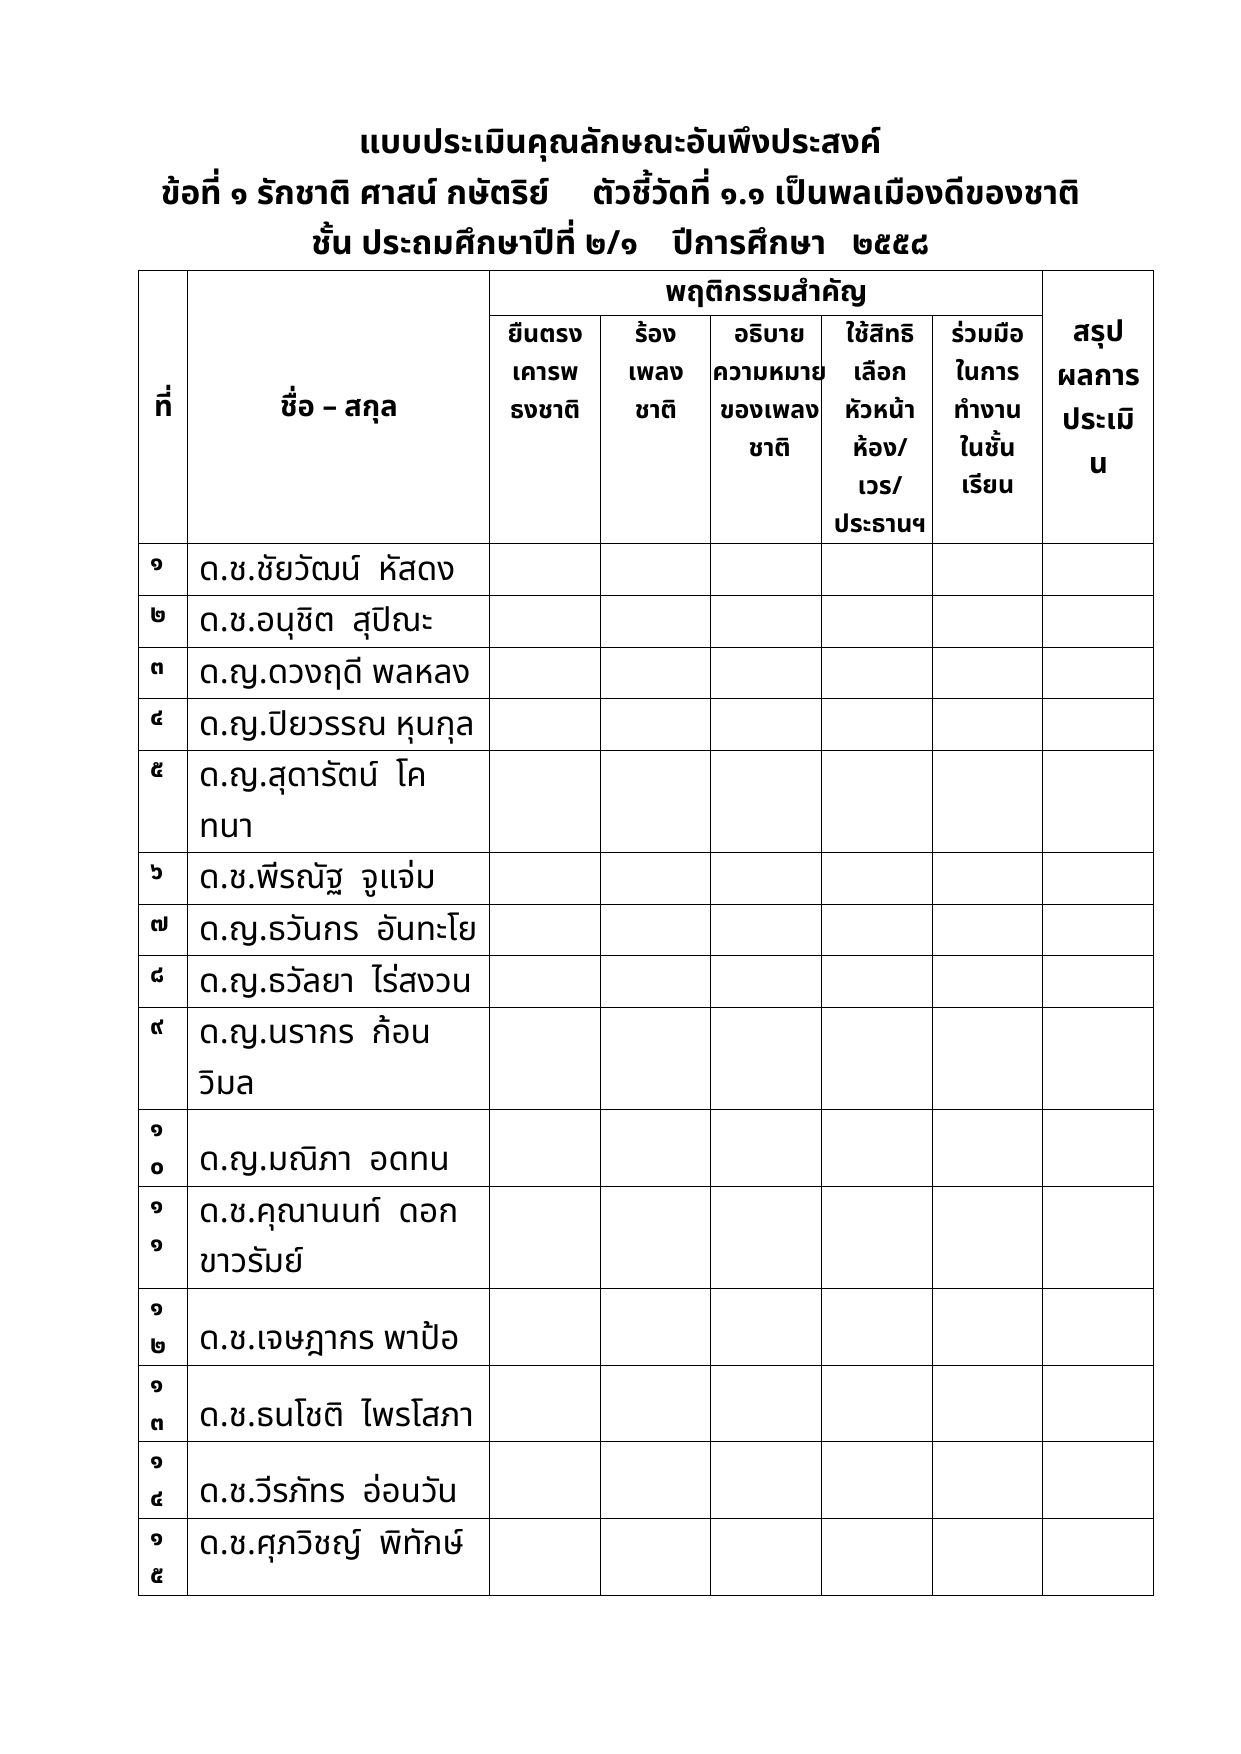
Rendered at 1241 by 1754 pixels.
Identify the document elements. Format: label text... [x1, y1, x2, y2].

table_cell [822, 853, 932, 904]
table_cell [933, 853, 1042, 904]
table_cell [711, 596, 821, 647]
table_cell [490, 853, 600, 904]
text ชั้น ประถมศึกษาปีที่ ๒/๑ ปีการศึกษา ๒๕๕๘ [150, 219, 1090, 270]
table_cell [490, 699, 600, 750]
table_cell ด.ญ.มณิภา อดทน [188, 1110, 489, 1186]
table_cell [933, 1008, 1042, 1109]
table_cell ด.ญ.นรากร ก้อนวิมล [188, 1008, 489, 1109]
table_cell [933, 956, 1042, 1007]
table_cell [822, 1187, 932, 1288]
table_cell [490, 1442, 600, 1518]
table_cell [822, 1110, 932, 1186]
table_cell [933, 544, 1042, 595]
table_cell [711, 544, 821, 595]
table_cell [711, 853, 821, 904]
table_cell ด.ญ.ธวันกร อันทะโย [188, 905, 489, 955]
table_cell ๑๐ [139, 1110, 187, 1186]
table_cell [188, 1519, 489, 1594]
table_cell [711, 648, 821, 698]
table_cell [1043, 596, 1153, 647]
table_cell ใช้สิทธิเลือกหัวหน้าห้อง/เวร/ประธานฯ [822, 316, 932, 543]
table_cell [490, 1008, 600, 1109]
table_cell [1043, 1110, 1153, 1186]
table_cell ด.ช.คุณานนท์ ดอกขาวรัมย์ [188, 1187, 489, 1288]
table_cell อธิบายความหมายของเพลงชาติ [711, 316, 821, 543]
table_cell [601, 648, 710, 698]
table_cell ยืนตรงเคารพธงชาติ [490, 316, 600, 543]
table_cell [933, 596, 1042, 647]
table_cell [933, 1366, 1042, 1441]
table_cell [490, 648, 600, 698]
table_cell ด.ช.วีรภัทร อ่อนวัน [188, 1442, 489, 1518]
table_cell [490, 956, 600, 1007]
table_cell [822, 1289, 932, 1364]
table_cell [490, 1187, 600, 1288]
table_cell [601, 905, 710, 955]
table_cell ๔ [139, 699, 187, 750]
table_cell ๑๒ [139, 1289, 187, 1364]
text แบบประเมินคุณลักษณะอันพึงประสงค์ [150, 118, 1090, 168]
table_cell [822, 956, 932, 1007]
table_cell [601, 544, 710, 595]
table_cell [822, 596, 932, 647]
table_cell [933, 1289, 1042, 1364]
table_cell ด.ช.ชัยวัฒน์ หัสดง [188, 544, 489, 595]
table_cell [1043, 1289, 1153, 1364]
table_cell [1043, 1366, 1153, 1441]
table_cell [711, 1442, 821, 1518]
table_cell ร้องเพลงชาติ [601, 316, 710, 543]
table_cell [601, 956, 710, 1007]
table_cell [601, 1519, 710, 1594]
table_cell ด.ญ.ธวัลยา ไร่สงวน [188, 956, 489, 1007]
table_cell [933, 648, 1042, 698]
table_cell [822, 1519, 932, 1594]
table_cell [711, 1366, 821, 1441]
table_header ชื่อ – สกุล [188, 271, 489, 543]
table_cell [1043, 751, 1153, 852]
table_cell ๑๔ [139, 1442, 187, 1518]
table_cell [1043, 1442, 1153, 1518]
table_cell [1043, 1519, 1153, 1594]
table_cell [711, 956, 821, 1007]
table_cell [711, 1110, 821, 1186]
table_cell ๘ [139, 956, 187, 1007]
table_cell ๒ [139, 596, 187, 647]
table_cell [490, 596, 600, 647]
table_cell [933, 1187, 1042, 1288]
table_cell [822, 648, 932, 698]
table_cell [822, 1008, 932, 1109]
table_cell [601, 1187, 710, 1288]
table_cell [933, 751, 1042, 852]
table_cell [933, 1519, 1042, 1594]
text ข้อที่ ๑ รักชาติ ศาสน์ กษัตริย์ ตัวชี้วัดที่ ๑.๑ เป็นพลเมืองดีของชาติ [150, 168, 1090, 219]
table_cell [1043, 905, 1153, 955]
table_cell [1043, 1008, 1153, 1109]
table_header พฤติกรรมสำคัญ [490, 271, 1042, 315]
table_cell [601, 596, 710, 647]
table_cell [822, 1366, 932, 1441]
table_cell [1043, 1187, 1153, 1288]
table_cell [1043, 853, 1153, 904]
table_cell [933, 1110, 1042, 1186]
table_cell ๕ [139, 751, 187, 852]
table_cell ด.ช.เจษฎากร พาป้อ [188, 1289, 489, 1364]
table_cell ๑๑ [139, 1187, 187, 1288]
table_cell ๑ [139, 544, 187, 595]
table_cell ด.ช.พีรณัฐ จูแจ่ม [188, 853, 489, 904]
table_cell [490, 544, 600, 595]
table_cell [490, 1519, 600, 1594]
table_cell [601, 1289, 710, 1364]
table_cell [933, 699, 1042, 750]
table_header ที่ [139, 271, 187, 543]
table_cell [490, 1366, 600, 1441]
table_cell ๑๕ [139, 1519, 187, 1594]
table_header สรุปผลการประเมิน [1043, 271, 1153, 543]
table_cell [490, 751, 600, 852]
table_cell ๓ [139, 648, 187, 698]
table_cell [711, 751, 821, 852]
table_cell ร่วมมือในการทำงานในชั้นเรียน [933, 316, 1042, 543]
table_cell [711, 1008, 821, 1109]
table_cell [601, 1366, 710, 1441]
table_cell [822, 751, 932, 852]
table_cell ด.ญ.ดวงฤดี พลหลง [188, 648, 489, 698]
table_cell [711, 1519, 821, 1594]
table_cell [490, 1110, 600, 1186]
table_cell ๙ [139, 1008, 187, 1109]
table_cell [601, 1110, 710, 1186]
table_cell [933, 1442, 1042, 1518]
table_cell [711, 699, 821, 750]
table_cell [711, 905, 821, 955]
table_cell [1043, 544, 1153, 595]
table_cell [1043, 699, 1153, 750]
table_cell ๗ [139, 905, 187, 955]
table_cell [601, 751, 710, 852]
table_cell [1043, 648, 1153, 698]
table_cell ด.ญ.ปิยวรรณ หุนกุล [188, 699, 489, 750]
table_cell [1043, 956, 1153, 1007]
table_cell ด.ช.อนุชิต สุปิณะ [188, 596, 489, 647]
table_cell [711, 1187, 821, 1288]
table_cell [490, 905, 600, 955]
table_cell [490, 1289, 600, 1364]
table_cell [822, 699, 932, 750]
table_cell ๖ [139, 853, 187, 904]
table_cell [601, 853, 710, 904]
table_cell [933, 905, 1042, 955]
table_cell [601, 1442, 710, 1518]
table_cell [601, 699, 710, 750]
table_cell [822, 905, 932, 955]
table_cell [822, 544, 932, 595]
table_cell [711, 1289, 821, 1364]
table_cell ๑๓ [139, 1366, 187, 1441]
table_cell [822, 1442, 932, 1518]
table_cell ด.ช.ธนโชติ ไพรโสภา [188, 1366, 489, 1441]
table_cell [601, 1008, 710, 1109]
table_cell ด.ญ.สุดารัตน์ โคทนา [188, 751, 489, 852]
